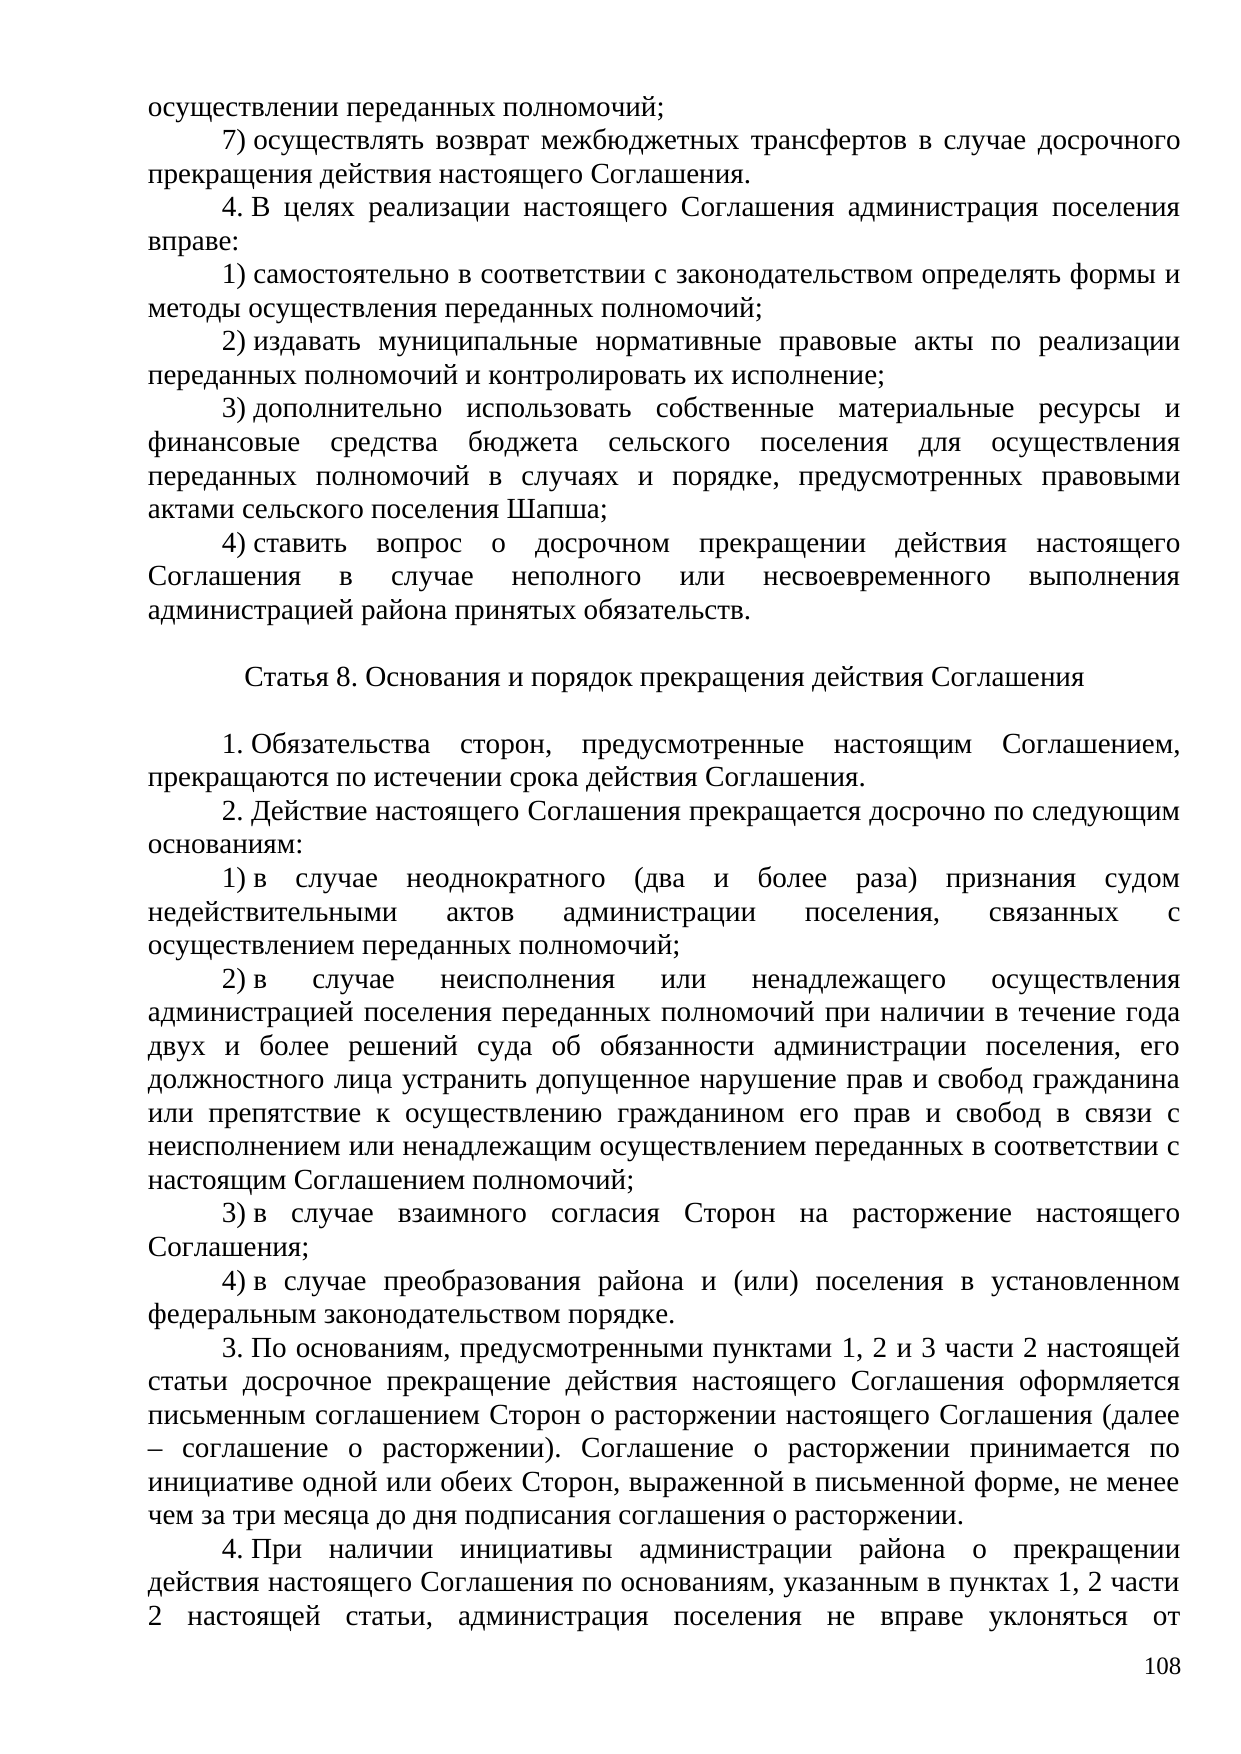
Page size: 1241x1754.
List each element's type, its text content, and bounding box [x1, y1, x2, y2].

text 2) издавать муниципальные нормативные правовые акты по реализации переданных полномочий и контролировать их исполнение; [148, 323, 1181, 391]
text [148, 89, 1181, 122]
text 1. Обязательства сторон, предусмотренные настоящим Соглашением, прекращаются по истечении срока действия Соглашения. [148, 726, 1181, 793]
text 4) ставить вопрос о досрочном прекращении действия настоящего Соглашения в случае неполного или несвоевременного выполнения администрацией района принятых обязательств. [148, 525, 1181, 625]
text Статья 8. Основания и порядок прекращения действия Соглашения [148, 659, 1181, 692]
text 1) самостоятельно в соответствии с законодательством определять формы и методы осуществления переданных полномочий; [148, 256, 1181, 323]
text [148, 1531, 1181, 1632]
text 7) осуществлять возврат межбюджетных трансфертов в случае досрочного прекращения действия настоящего Соглашения. [148, 122, 1181, 189]
text 4. В целях реализации настоящего Соглашения администрация поселения вправе: [148, 189, 1181, 256]
text 3) в случае взаимного согласия Сторон на расторжение настоящего Соглашения; [148, 1196, 1181, 1263]
text 2. Действие настоящего Соглашения прекращается досрочно по следующим основаниям: [148, 793, 1181, 860]
text 3) дополнительно использовать собственные материальные ресурсы и финансовые средства бюджета сельского поселения для осуществления переданных полномочий в случаях и порядке, предусмотренных правовыми актами сельского поселения Шапша; [148, 391, 1181, 525]
text 2) в случае неисполнения или ненадлежащего осуществления администрацией поселения переданных полномочий при наличии в течение года двух и более решений суда об обязанности администрации поселения, его должностного лица устранить допущенное нарушение прав и свобод гражданина или препятствие к осуществлению гражданином его прав и свобод в связи с неисполнением или ненадлежащим осуществлением переданных в соответствии с настоящим Соглашением полномочий; [148, 961, 1181, 1196]
text 4) в случае преобразования района и (или) поселения в установленном федеральным законодательством порядке. [148, 1263, 1181, 1330]
text 3. По основаниям, предусмотренными пунктами 1, 2 и 3 части 2 настоящей статьи досрочное прекращение действия настоящего Соглашения оформляется письменным соглашением Сторон о расторжении настоящего Соглашения (далее – соглашение о расторжении). Соглашение о расторжении принимается по инициативе одной или обеих Сторон, выраженной в письменной форме, не менее чем за три месяца до дня подписания соглашения о расторжении. [148, 1330, 1181, 1531]
text 1) в случае неоднократного (два и более раза) признания судом недействительными актов администрации поселения, связанных с осуществлением переданных полномочий; [148, 860, 1181, 961]
